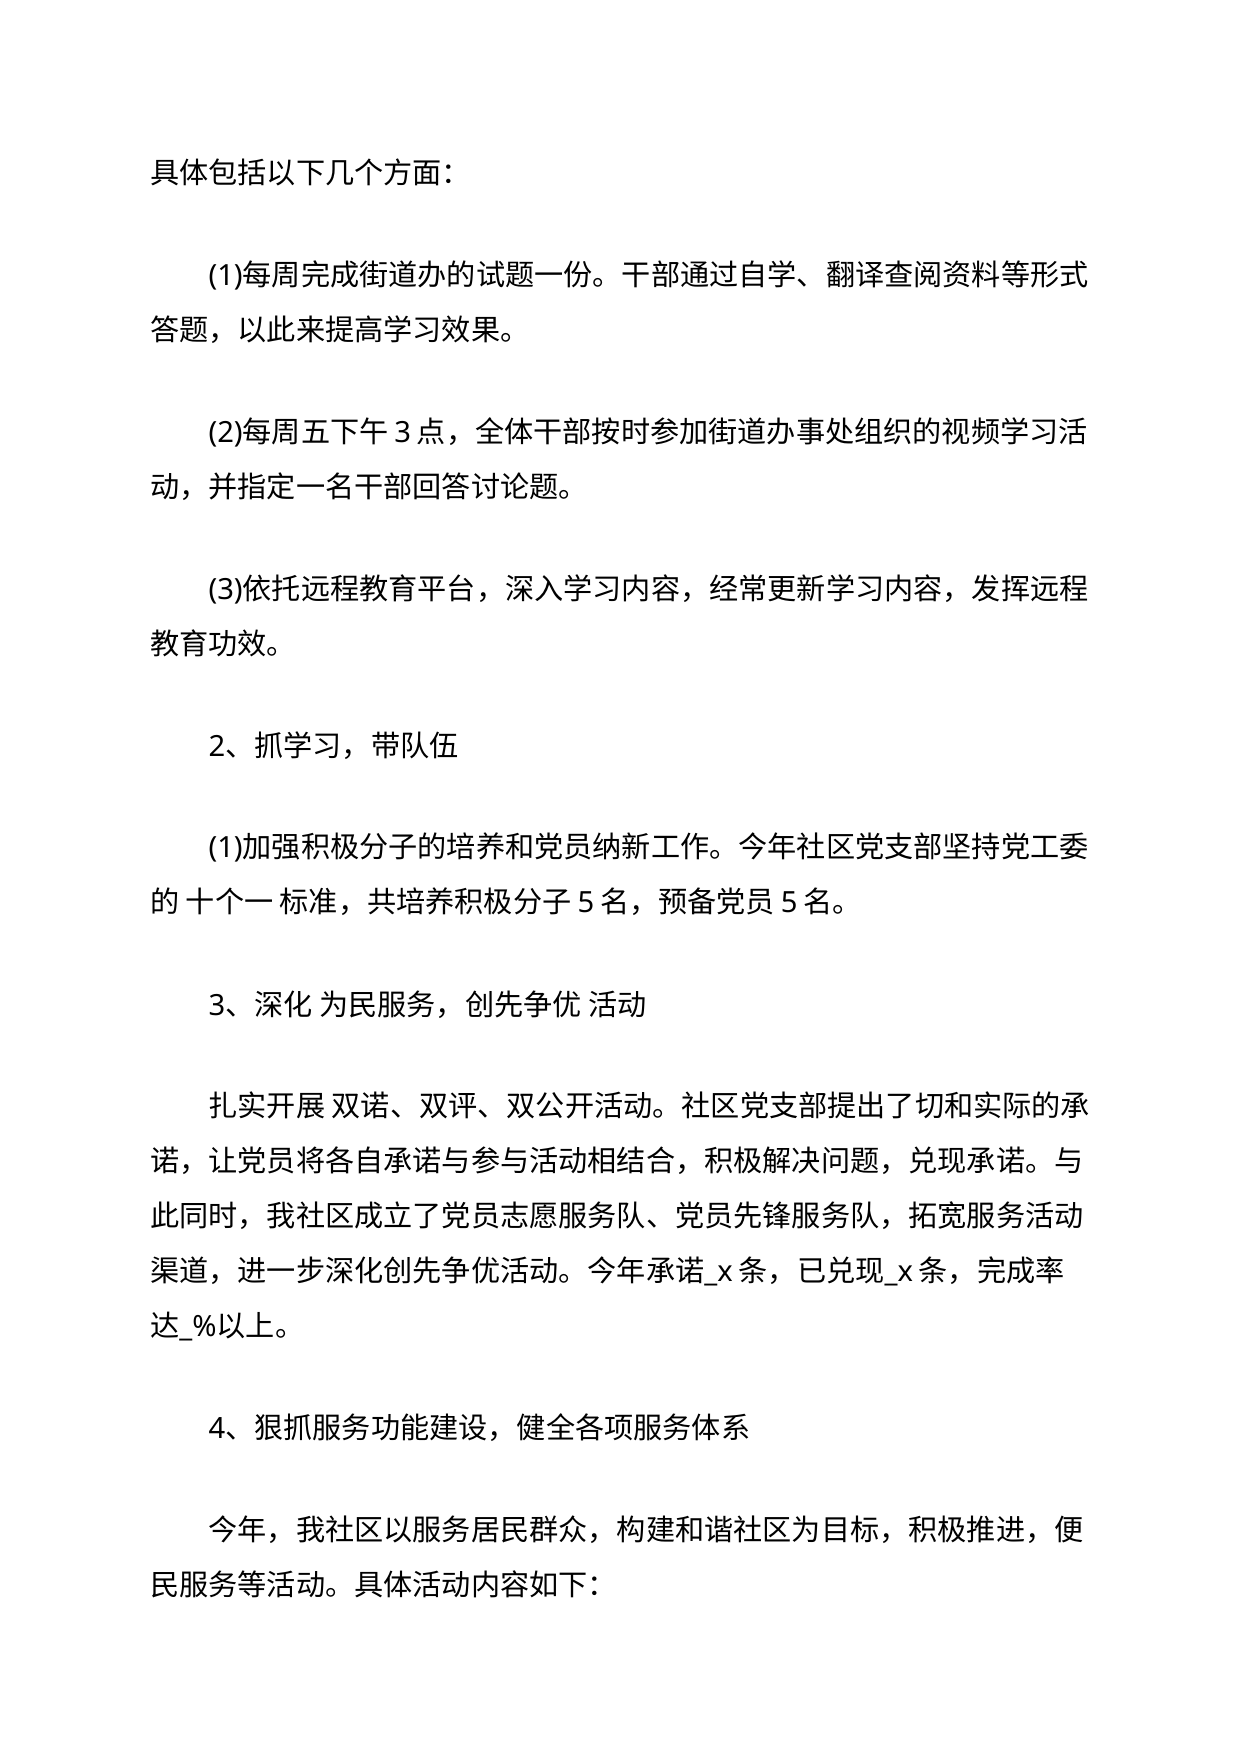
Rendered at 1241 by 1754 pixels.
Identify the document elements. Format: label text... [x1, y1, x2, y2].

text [150, 150, 1090, 192]
text (3)依托远程教育平台，深入学习内容，经常更新学习内容，发挥远程教育功效。 [150, 565, 1090, 663]
text 3、深化 为民服务，创先争优 活动 [150, 981, 1090, 1023]
text (1)加强积极分子的培养和党员纳新工作。今年社区党支部坚持党工委的 十个一 标准，共培养积极分子5名，预备党员5名。 [150, 824, 1090, 921]
text 4、狠抓服务功能建设，健全各项服务体系 [150, 1405, 1090, 1447]
text 2、抓学习，带队伍 [150, 722, 1090, 764]
text 今年，我社区以服务居民群众，构建和谐社区为目标，积极推进，便民服务等活动。具体活动内容如下： [150, 1507, 1090, 1604]
text (2)每周五下午3点，全体干部按时参加街道办事处组织的视频学习活动，并指定一名干部回答讨论题。 [150, 408, 1090, 506]
text (1)每周完成街道办的试题一份。干部通过自学、翻译查阅资料等形式答题，以此来提高学习效果。 [150, 252, 1090, 349]
text 扎实开展 双诺、双评、双公开活动。社区党支部提出了切和实际的承诺，让党员将各自承诺与参与活动相结合，积极解决问题，兑现承诺。与此同时，我社区成立了党员志愿服务队、党员先锋服务队，拓宽服务活动渠道，进一步深化创先争优活动。今年承诺_x条，已兑现_x条，完成率达_%以上。 [150, 1083, 1090, 1345]
